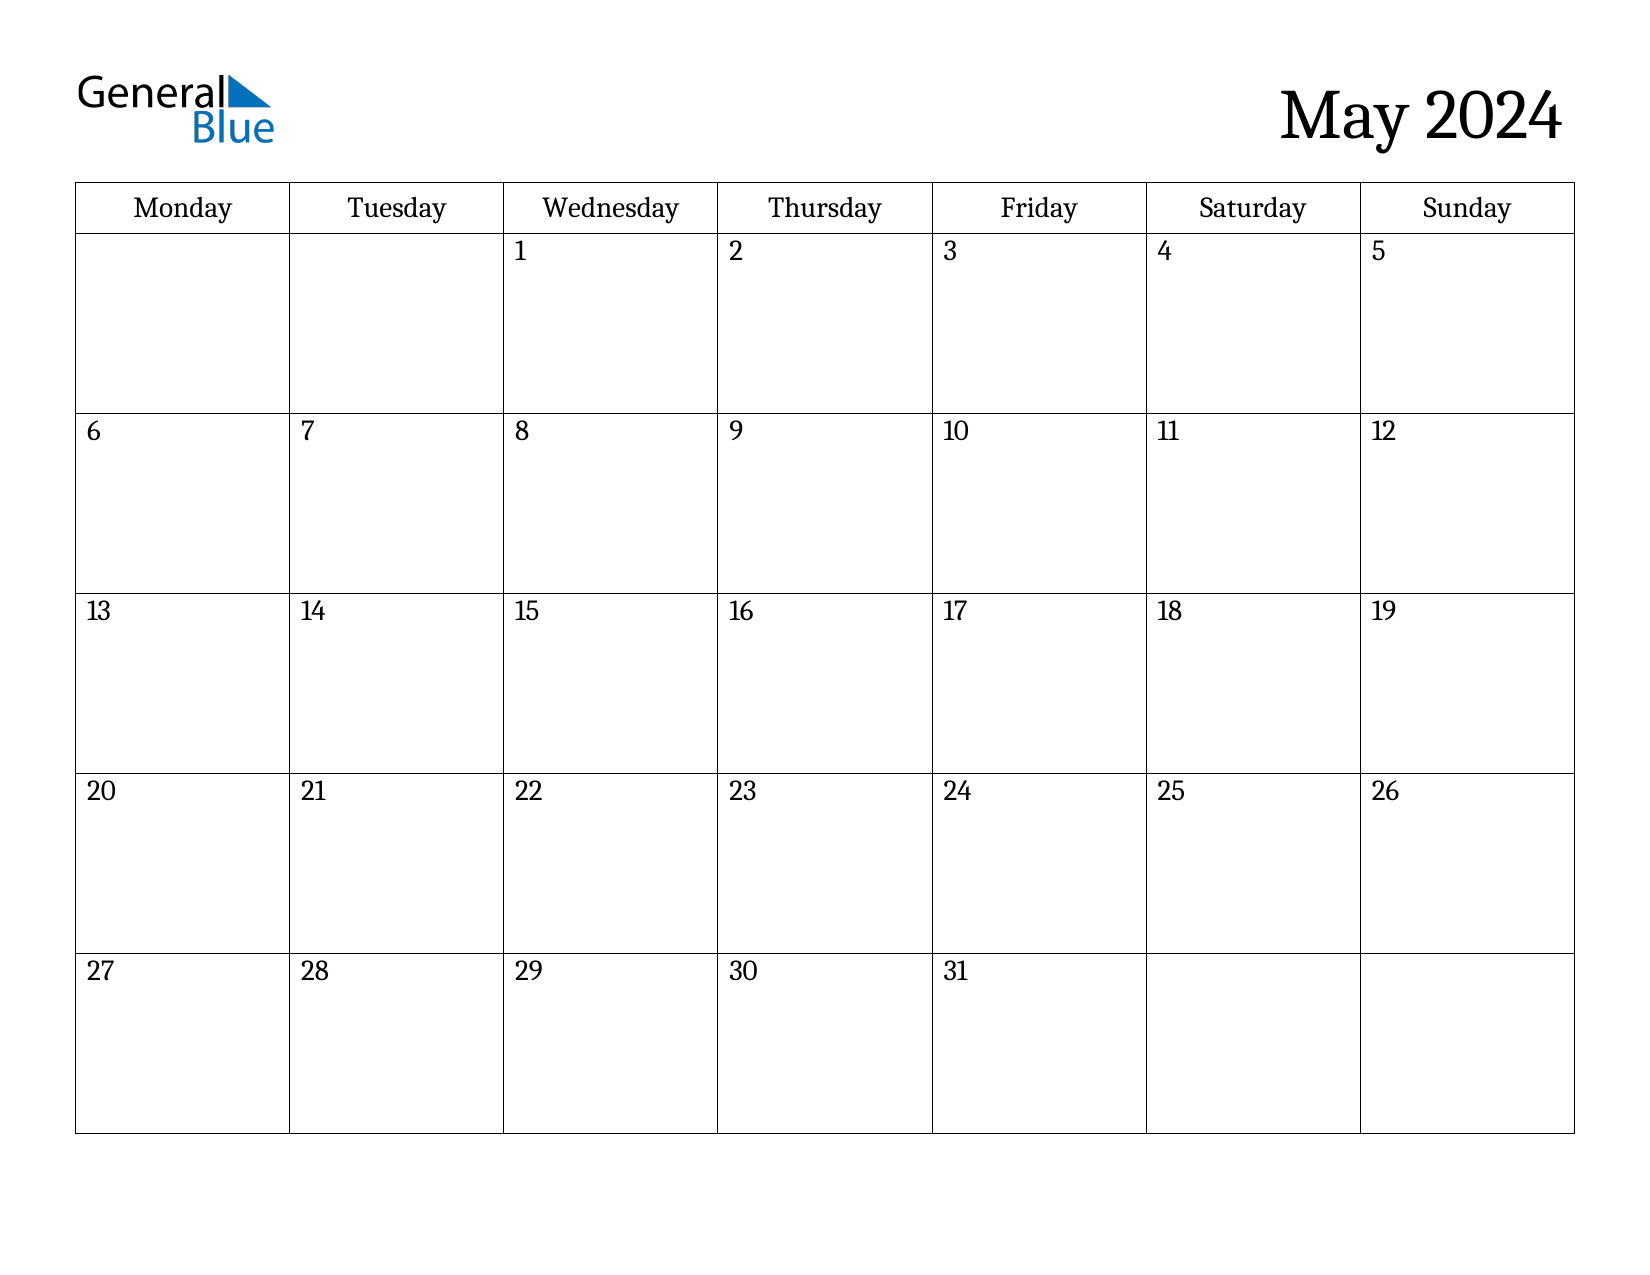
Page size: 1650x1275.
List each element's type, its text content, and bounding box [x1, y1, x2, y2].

table_cell 17 [933, 594, 1146, 627]
table_cell 21 [290, 774, 503, 807]
table_cell 16 [718, 594, 932, 627]
table_cell 19 [1361, 594, 1574, 627]
table_cell [504, 808, 717, 953]
table_cell 15 [504, 594, 717, 627]
table_cell 28 [290, 954, 503, 987]
table_cell Wednesday [504, 183, 717, 233]
table_cell [76, 234, 289, 267]
table_cell 14 [290, 594, 503, 627]
table_cell [76, 448, 289, 593]
table_cell [1147, 954, 1360, 987]
table_header [76, 75, 503, 182]
table_cell [504, 988, 717, 1133]
table_cell 26 [1361, 774, 1574, 807]
table_cell [1361, 808, 1574, 953]
table_cell [933, 627, 1146, 773]
table_cell [933, 808, 1146, 953]
table_cell [290, 234, 503, 267]
table_cell [718, 267, 932, 413]
table_cell [718, 448, 932, 593]
table_cell 11 [1147, 414, 1360, 447]
table_cell [1361, 267, 1574, 413]
table_cell 3 [933, 234, 1146, 267]
table_cell [76, 988, 289, 1133]
table_header May 2024 [504, 75, 1574, 182]
table_cell [718, 988, 932, 1133]
table_cell 4 [1147, 234, 1360, 267]
picture [78, 75, 274, 143]
table_cell [718, 808, 932, 953]
table_cell [1361, 954, 1574, 987]
table_cell 30 [718, 954, 932, 987]
table_cell [1147, 448, 1360, 593]
table_cell 25 [1147, 774, 1360, 807]
table_cell [1147, 808, 1360, 953]
table_cell 2 [718, 234, 932, 267]
table_cell [1147, 267, 1360, 413]
table_cell [933, 448, 1146, 593]
table_cell Friday [933, 183, 1146, 233]
table_cell [504, 627, 717, 773]
table_cell 20 [76, 774, 289, 807]
table_cell 18 [1147, 594, 1360, 627]
table_cell 8 [504, 414, 717, 447]
table_cell 31 [933, 954, 1146, 987]
table_cell Thursday [718, 183, 932, 233]
table_cell 24 [933, 774, 1146, 807]
table_cell 12 [1361, 414, 1574, 447]
table_cell 6 [76, 414, 289, 447]
table_cell [1361, 627, 1574, 773]
table_cell 9 [718, 414, 932, 447]
table_cell 5 [1361, 234, 1574, 267]
table_cell [290, 267, 503, 413]
table_cell 10 [933, 414, 1146, 447]
table_cell 27 [76, 954, 289, 987]
table_cell [1361, 448, 1574, 593]
table_cell [504, 267, 717, 413]
table_cell [76, 267, 289, 413]
table_cell 22 [504, 774, 717, 807]
table_cell 1 [504, 234, 717, 267]
table_cell [1361, 988, 1574, 1133]
table_cell [290, 988, 503, 1133]
table_cell 23 [718, 774, 932, 807]
table_cell [933, 988, 1146, 1133]
table_cell [76, 808, 289, 953]
table_cell Tuesday [290, 183, 503, 233]
table_cell [76, 627, 289, 773]
table_cell Sunday [1361, 183, 1574, 233]
table_cell Saturday [1147, 183, 1360, 233]
table_cell Monday [76, 183, 289, 233]
table_cell [290, 808, 503, 953]
table_cell 29 [504, 954, 717, 987]
table_cell [1147, 627, 1360, 773]
table_cell 7 [290, 414, 503, 447]
table_cell [504, 448, 717, 593]
table_cell [290, 448, 503, 593]
table_cell [290, 627, 503, 773]
table_cell [718, 627, 932, 773]
table_cell 13 [76, 594, 289, 627]
table_cell [933, 267, 1146, 413]
table_cell [1147, 988, 1360, 1133]
